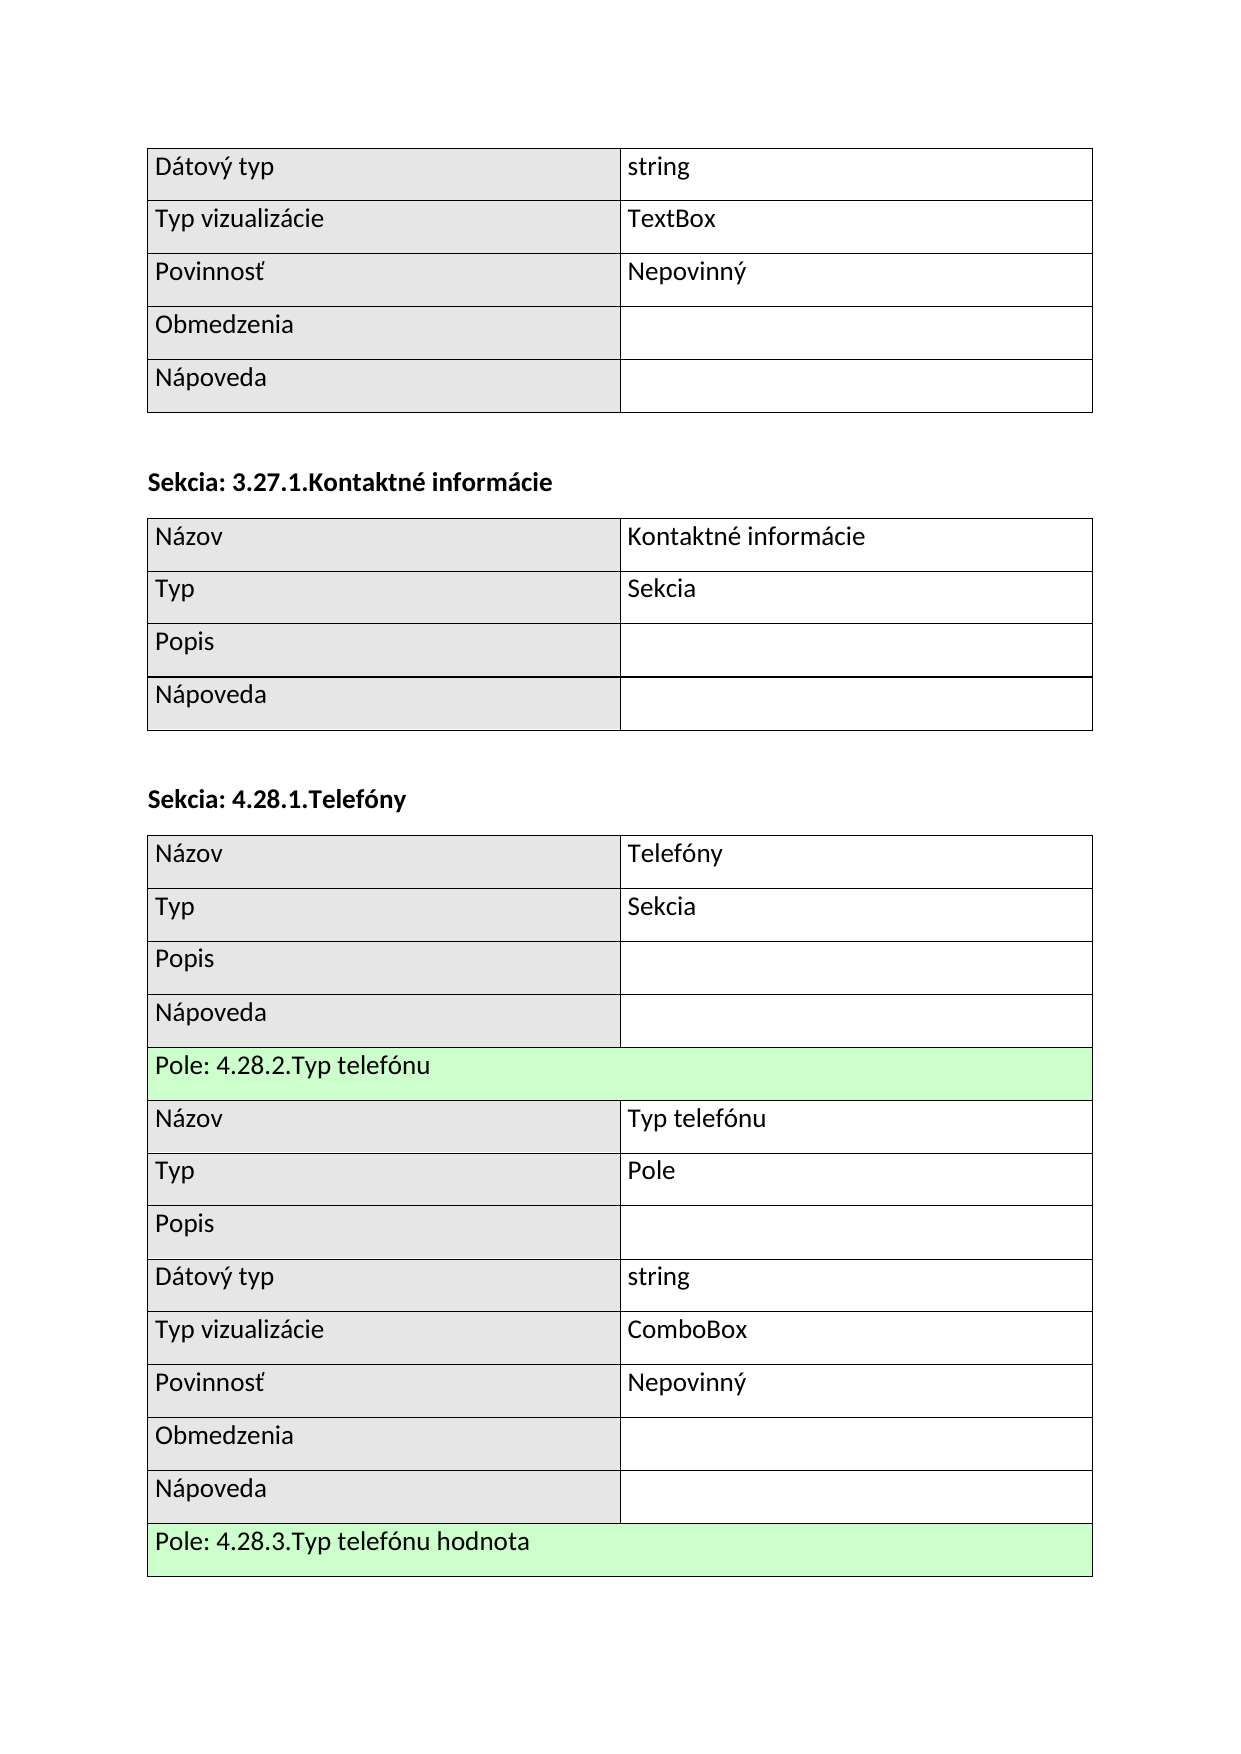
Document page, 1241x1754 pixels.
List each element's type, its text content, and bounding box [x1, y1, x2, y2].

table_cell Popis [148, 942, 620, 994]
table_cell [621, 942, 1092, 994]
table_cell string [621, 1260, 1092, 1311]
table_cell Povinnosť [148, 1365, 620, 1417]
table_header Názov [148, 519, 620, 571]
table_cell string [621, 149, 1092, 200]
table_cell Nápoveda [148, 678, 620, 729]
table_cell Povinnosť [148, 254, 620, 306]
table_cell ComboBox [621, 1312, 1092, 1364]
table_cell [621, 995, 1092, 1047]
table_cell Typ [148, 889, 620, 941]
table_cell Nepovinný [621, 254, 1092, 306]
table_cell Sekcia [621, 889, 1092, 941]
table_cell Typ [148, 1154, 620, 1205]
table_cell Pole [621, 1154, 1092, 1205]
table_cell [621, 678, 1092, 729]
table_cell Popis [148, 1206, 620, 1258]
table_cell Popis [148, 624, 620, 676]
table_cell Typ vizualizácie [148, 1312, 620, 1364]
table_cell Obmedzenia [148, 307, 620, 359]
text Sekcia: 3.27.1.Kontaktné informácie [148, 465, 1093, 498]
table_cell Pole: 4.28.3.Typ telefónu hodnota [148, 1524, 1092, 1576]
table_cell [621, 307, 1092, 359]
table_cell [621, 1206, 1092, 1258]
table_cell Typ [148, 572, 620, 623]
table_cell Nápoveda [148, 995, 620, 1047]
text Sekcia: 4.28.1.Telefóny [148, 783, 1093, 816]
table_cell Nápoveda [148, 360, 620, 412]
table_header Telefóny [621, 836, 1092, 888]
table_cell Sekcia [621, 572, 1092, 623]
table_cell [621, 624, 1092, 676]
table_header Názov [148, 836, 620, 888]
table_cell Dátový typ [148, 1260, 620, 1311]
table_cell Nepovinný [621, 1365, 1092, 1417]
table_cell Pole: 4.28.2.Typ telefónu [148, 1048, 1092, 1100]
table_cell [621, 360, 1092, 412]
table_cell Názov [148, 1101, 620, 1152]
table_cell TextBox [621, 201, 1092, 253]
table_header Kontaktné informácie [621, 519, 1092, 571]
table_cell Dátový typ [148, 149, 620, 200]
table_cell [621, 1471, 1092, 1523]
table_cell Typ telefónu [621, 1101, 1092, 1152]
table_cell Typ vizualizácie [148, 201, 620, 253]
table_cell [621, 1418, 1092, 1470]
table_cell Obmedzenia [148, 1418, 620, 1470]
table_cell Nápoveda [148, 1471, 620, 1523]
